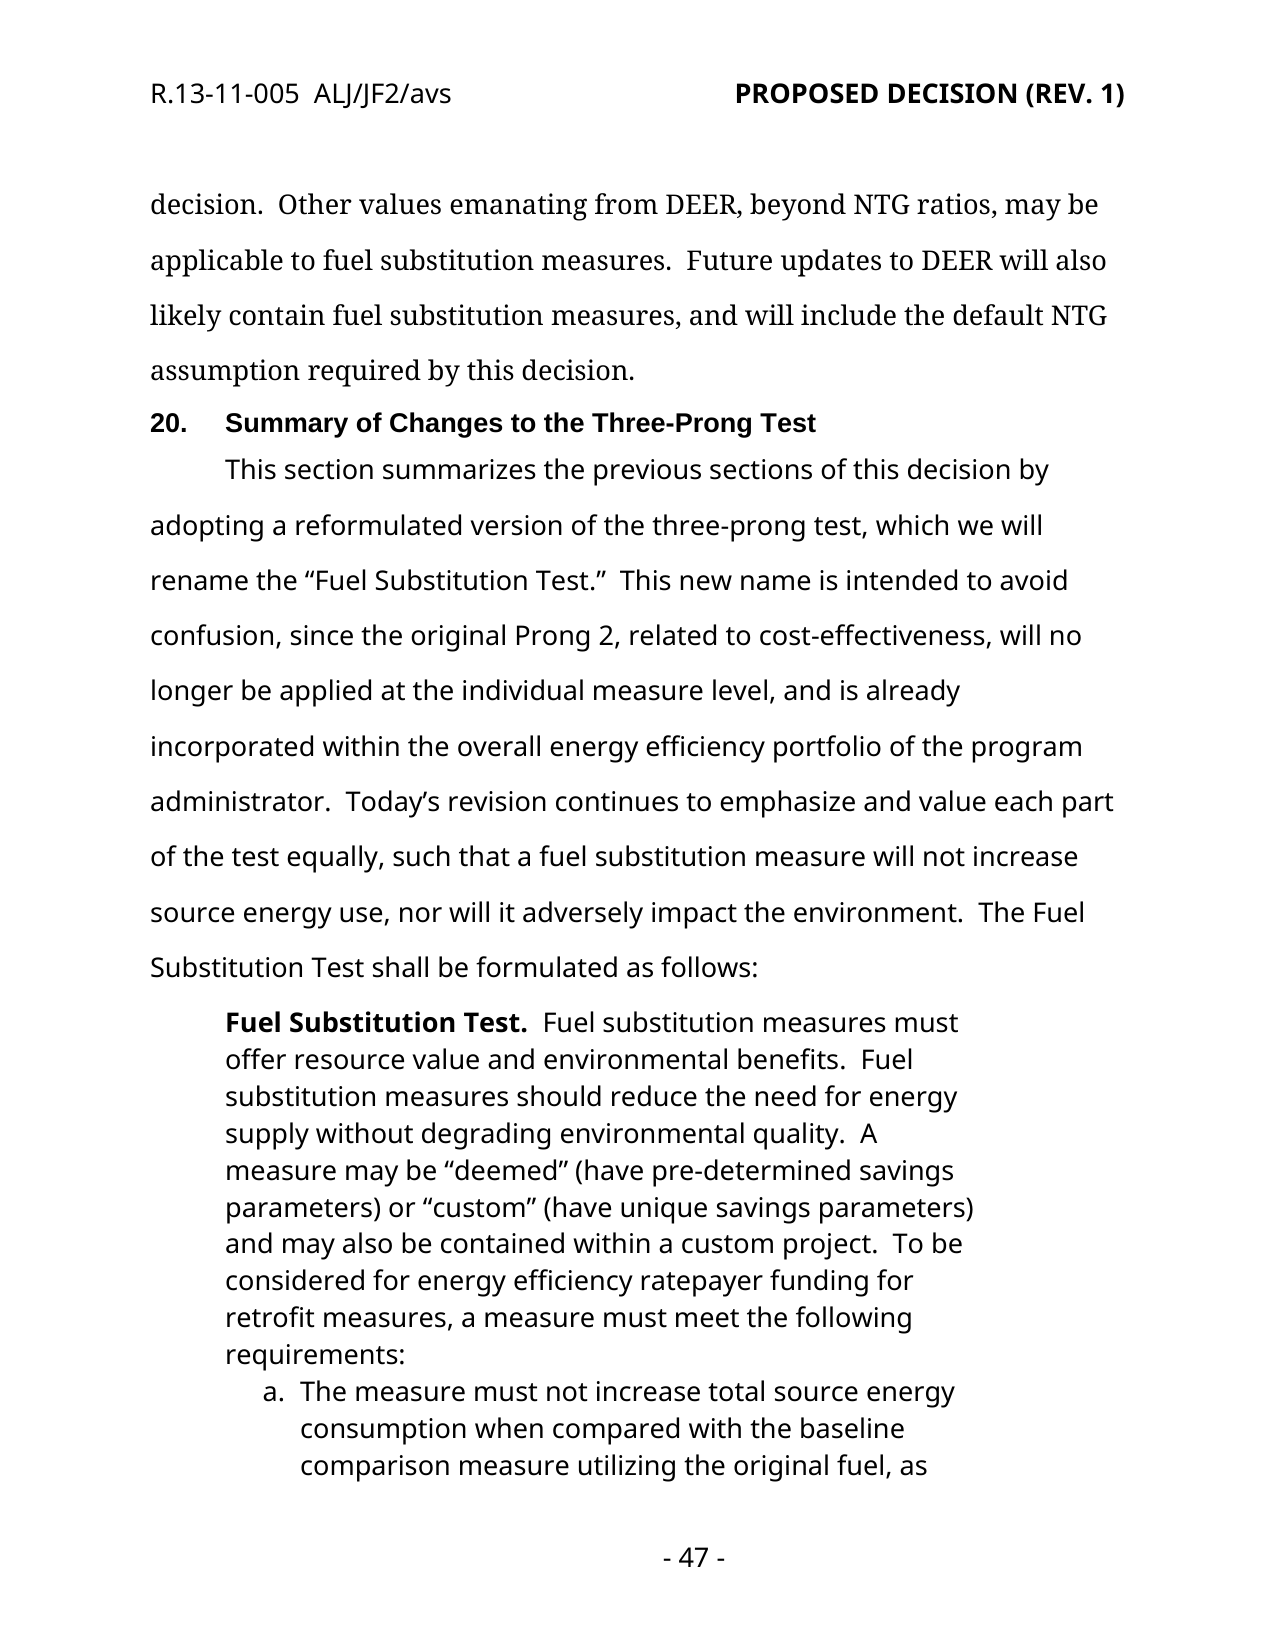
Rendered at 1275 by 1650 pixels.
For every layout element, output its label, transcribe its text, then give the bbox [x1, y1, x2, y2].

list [262, 1372, 975, 1483]
subtitle Summary of Changes to the Three-Prong Test [150, 407, 1125, 438]
text Fuel Substitution Test. Fuel substitution measures must offer resource value and environmental benefits. Fuel substitution measures should reduce the need for energy supply without degrading environmental quality. A measure may be “deemed” (have pre-determined savings parameters) or “custom” (have unique savings parameters) and may also be contained within a custom project. To be considered for energy efficiency ratepayer funding for retrofit measures, a measure must meet the following requirements: [225, 1004, 975, 1372]
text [150, 186, 1125, 388]
text This section summarizes the previous sections of this decision by adopting a reformulated version of the three-prong test, which we will rename the “Fuel Substitution Test.” This new name is intended to avoid confusion, since the original Prong 2, related to cost-effectiveness, will no longer be applied at the individual measure level, and is already incorporated within the overall energy efficiency portfolio of the program administrator. Today’s revision continues to emphasize and value each part of the test equally, such that a fuel substitution measure will not increase source energy use, nor will it adversely impact the environment. The Fuel Substitution Test shall be formulated as follows: [150, 451, 1125, 985]
